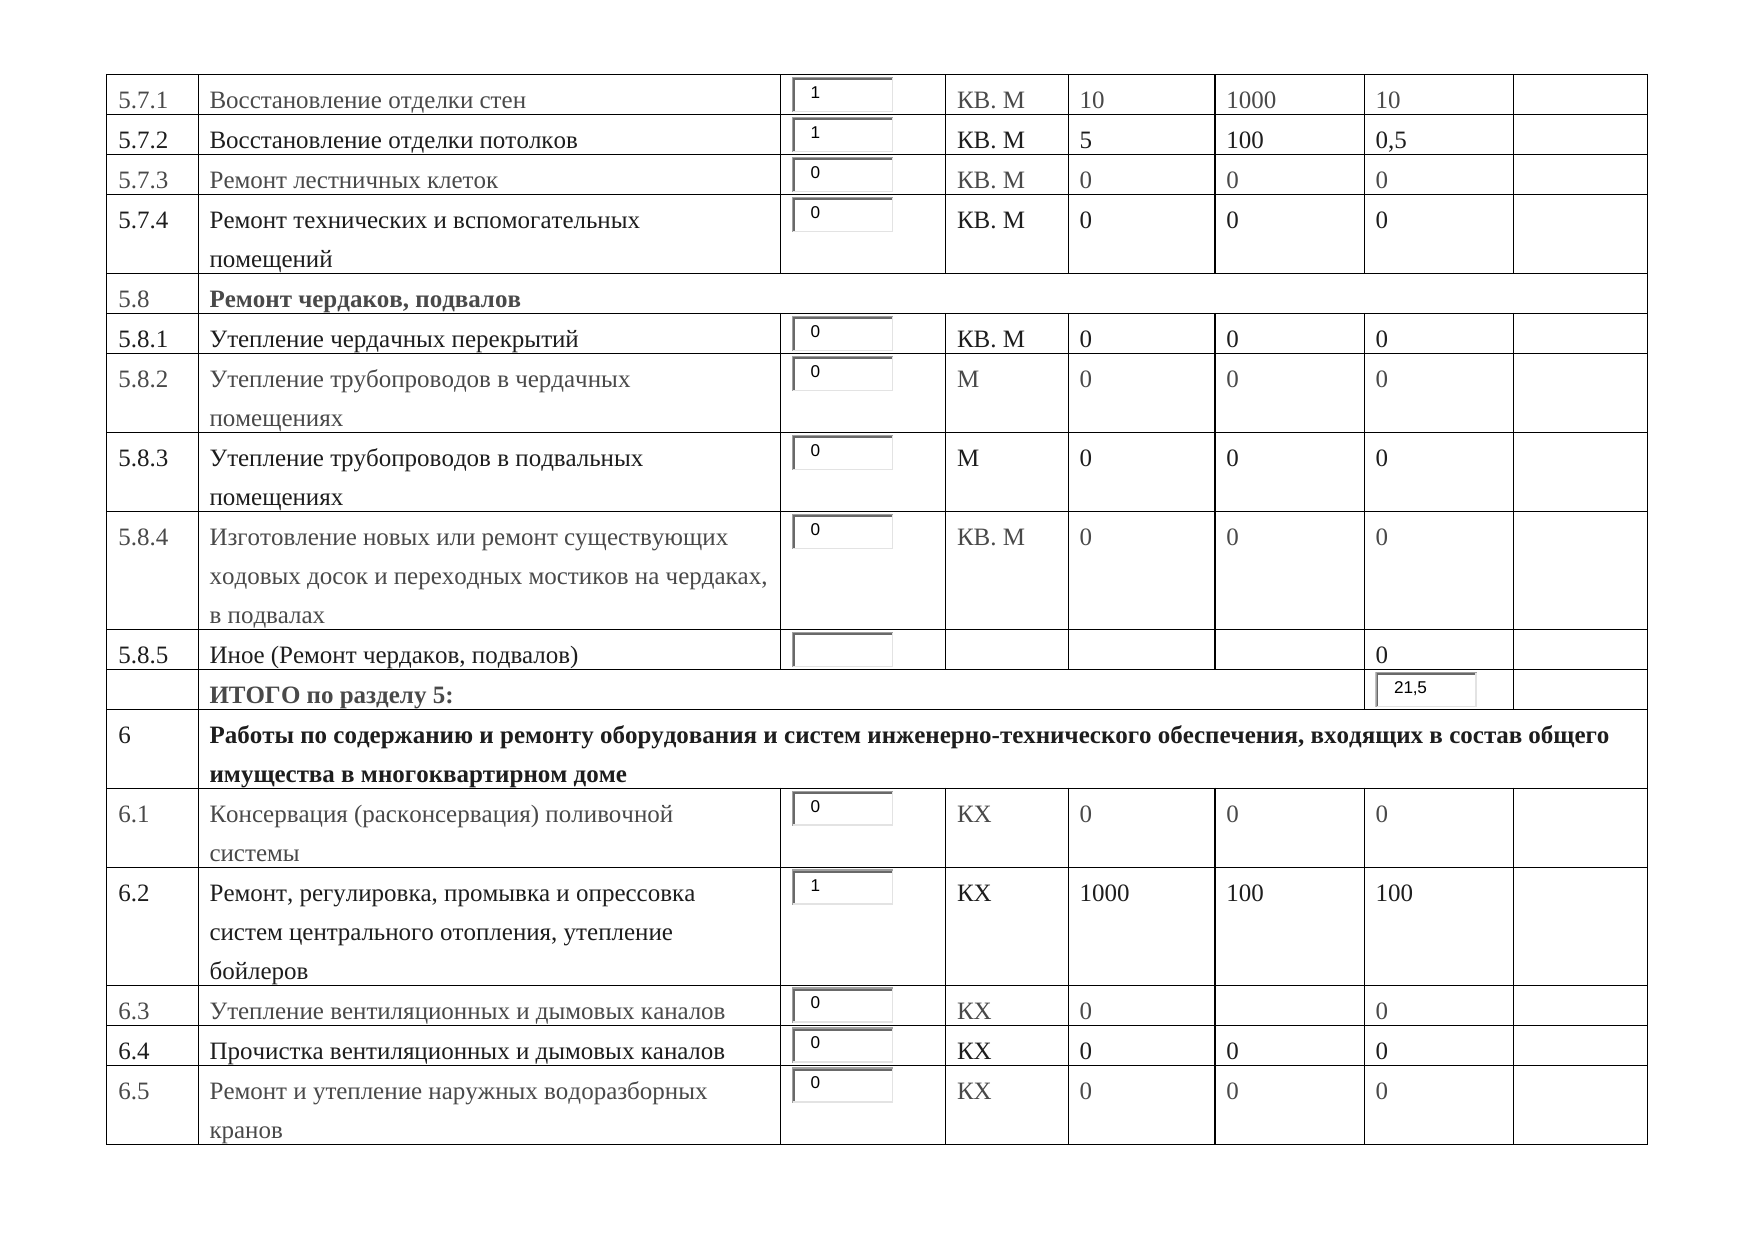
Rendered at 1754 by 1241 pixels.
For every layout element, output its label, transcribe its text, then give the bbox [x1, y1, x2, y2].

table_cell Утепление трубопроводов в подвальных помещениях [199, 433, 780, 511]
table_cell Изготовление новых или ремонт существующих ходовых досок и переходных мостиков на чердаках, в подвалах [199, 512, 780, 629]
table_cell [1514, 1026, 1647, 1064]
table_cell КВ. М [946, 75, 1068, 114]
table_cell М [946, 433, 1068, 511]
table_cell [1069, 630, 1214, 669]
table_cell 100 [1216, 868, 1364, 984]
table_cell 0 [1365, 354, 1513, 432]
table_cell 6.4 [107, 1026, 198, 1064]
table_cell Утепление вентиляционных и дымовых каналов [199, 986, 780, 1024]
table_cell Восстановление отделки потолков [199, 115, 780, 154]
table_cell Ремонт лестничных клеток [199, 155, 780, 194]
table_cell 10 [1365, 75, 1513, 114]
table_cell 5.8 [107, 274, 198, 313]
table_cell М [946, 354, 1068, 432]
table_cell [781, 354, 945, 432]
table_cell Ремонт и утепление наружных водоразборных кранов [199, 1066, 780, 1143]
table_cell [781, 314, 945, 353]
table_cell 0 [1216, 354, 1364, 432]
table_cell [781, 1026, 945, 1064]
table_cell 10 [1069, 75, 1214, 114]
table_cell [1514, 986, 1647, 1024]
table_cell [781, 986, 945, 1024]
table_cell 5.8.5 [107, 630, 198, 669]
table_cell 0 [1365, 433, 1513, 511]
table_cell [781, 512, 945, 629]
table_cell 0 [1365, 1026, 1513, 1064]
table_cell [781, 630, 945, 669]
table_cell 0 [1069, 986, 1214, 1024]
table_cell Ремонт технических и вспомогательных помещений [199, 195, 780, 273]
table_cell 0 [1216, 155, 1364, 194]
table_cell 6.5 [107, 1066, 198, 1143]
table_cell 0 [1365, 195, 1513, 273]
table_cell 0 [1069, 512, 1214, 629]
table_cell 5.8.2 [107, 354, 198, 432]
table_cell 0 [1216, 195, 1364, 273]
table_cell 100 [1216, 115, 1364, 154]
table_cell КВ. М [946, 314, 1068, 353]
table_cell 5.8.1 [107, 314, 198, 353]
table_cell 6 [107, 710, 198, 788]
table_cell [1514, 868, 1647, 984]
table_cell [1514, 789, 1647, 867]
table_cell [781, 195, 945, 273]
table_cell КВ. М [946, 195, 1068, 273]
table_cell [781, 75, 945, 114]
table_cell 0 [1216, 1026, 1364, 1064]
table_cell [1514, 195, 1647, 273]
table_cell 100 [1365, 868, 1513, 984]
table_cell 0 [1365, 155, 1513, 194]
table_cell КХ [946, 986, 1068, 1024]
table_cell 0 [1069, 433, 1214, 511]
table_cell 0 [1365, 314, 1513, 353]
table_cell 0 [1216, 433, 1364, 511]
table_cell [1365, 670, 1513, 709]
table_cell КХ [946, 868, 1068, 984]
table_cell [1514, 512, 1647, 629]
table_cell [946, 630, 1068, 669]
table_cell 5.7.1 [107, 75, 198, 114]
table_cell [1514, 354, 1647, 432]
table_cell Восстановление отделки стен [199, 75, 780, 114]
table_cell ИТОГО по разделу 5: [199, 670, 1364, 709]
table_cell 6.2 [107, 868, 198, 984]
table_cell КХ [946, 1026, 1068, 1064]
table_cell [107, 670, 198, 709]
table_cell 0 [1365, 789, 1513, 867]
table_cell 0 [1216, 789, 1364, 867]
table_cell [1514, 155, 1647, 194]
table_cell 0 [1069, 1066, 1214, 1143]
table_cell [1514, 630, 1647, 669]
table_cell 0 [1365, 986, 1513, 1024]
table_cell Иное (Ремонт чердаков, подвалов) [199, 630, 780, 669]
table_cell [781, 155, 945, 194]
table_cell 1000 [1216, 75, 1364, 114]
table_cell КВ. М [946, 115, 1068, 154]
table_cell [781, 115, 945, 154]
table_cell КХ [946, 789, 1068, 867]
table_cell 5.8.3 [107, 433, 198, 511]
table_cell КВ. М [946, 155, 1068, 194]
table_cell КВ. М [946, 512, 1068, 629]
table_cell Консервация (расконсервация) поливочной системы [199, 789, 780, 867]
table_cell [1514, 75, 1647, 114]
table_cell [1514, 433, 1647, 511]
table_cell 6.3 [107, 986, 198, 1024]
table_cell [781, 433, 945, 511]
table_cell 0 [1069, 1026, 1214, 1064]
table_cell Ремонт чердаков, подвалов [199, 274, 1647, 313]
table_cell [1216, 630, 1364, 669]
table_cell 0 [1365, 512, 1513, 629]
table_cell КХ [946, 1066, 1068, 1143]
table_cell 0 [1069, 155, 1214, 194]
table_cell [781, 868, 945, 984]
table_cell 0 [1216, 314, 1364, 353]
table_cell 0 [1069, 789, 1214, 867]
table_cell 6.1 [107, 789, 198, 867]
table_cell Работы по содержанию и ремонту оборудования и систем инженерно-технического обеспечения, входящих в состав общего имущества в многоквартирном доме [199, 710, 1647, 788]
table_cell [1514, 115, 1647, 154]
table_cell 0,5 [1365, 115, 1513, 154]
table_cell [1514, 314, 1647, 353]
table_cell [781, 789, 945, 867]
table_cell [781, 1066, 945, 1143]
table_cell Прочистка вентиляционных и дымовых каналов [199, 1026, 780, 1064]
table_cell 0 [1069, 195, 1214, 273]
table_cell 0 [1365, 630, 1513, 669]
table_cell [1514, 670, 1647, 709]
table_cell 0 [1365, 1066, 1513, 1143]
table_cell Утепление трубопроводов в чердачных помещениях [199, 354, 780, 432]
table_cell 0 [1216, 512, 1364, 629]
table_cell 5.8.4 [107, 512, 198, 629]
table_cell 0 [1069, 314, 1214, 353]
table_cell [1514, 1066, 1647, 1143]
table_cell 0 [1069, 354, 1214, 432]
table_cell 5.7.4 [107, 195, 198, 273]
table_cell 5.7.2 [107, 115, 198, 154]
table_cell 0 [1216, 1066, 1364, 1143]
table_cell 5.7.3 [107, 155, 198, 194]
table_cell 5 [1069, 115, 1214, 154]
table_cell [1216, 986, 1364, 1024]
table_cell 1000 [1069, 868, 1214, 984]
table_cell Ремонт, регулировка, промывка и опрессовка систем центрального отопления, утепление бойлеров [199, 868, 780, 984]
table_cell Утепление чердачных перекрытий [199, 314, 780, 353]
